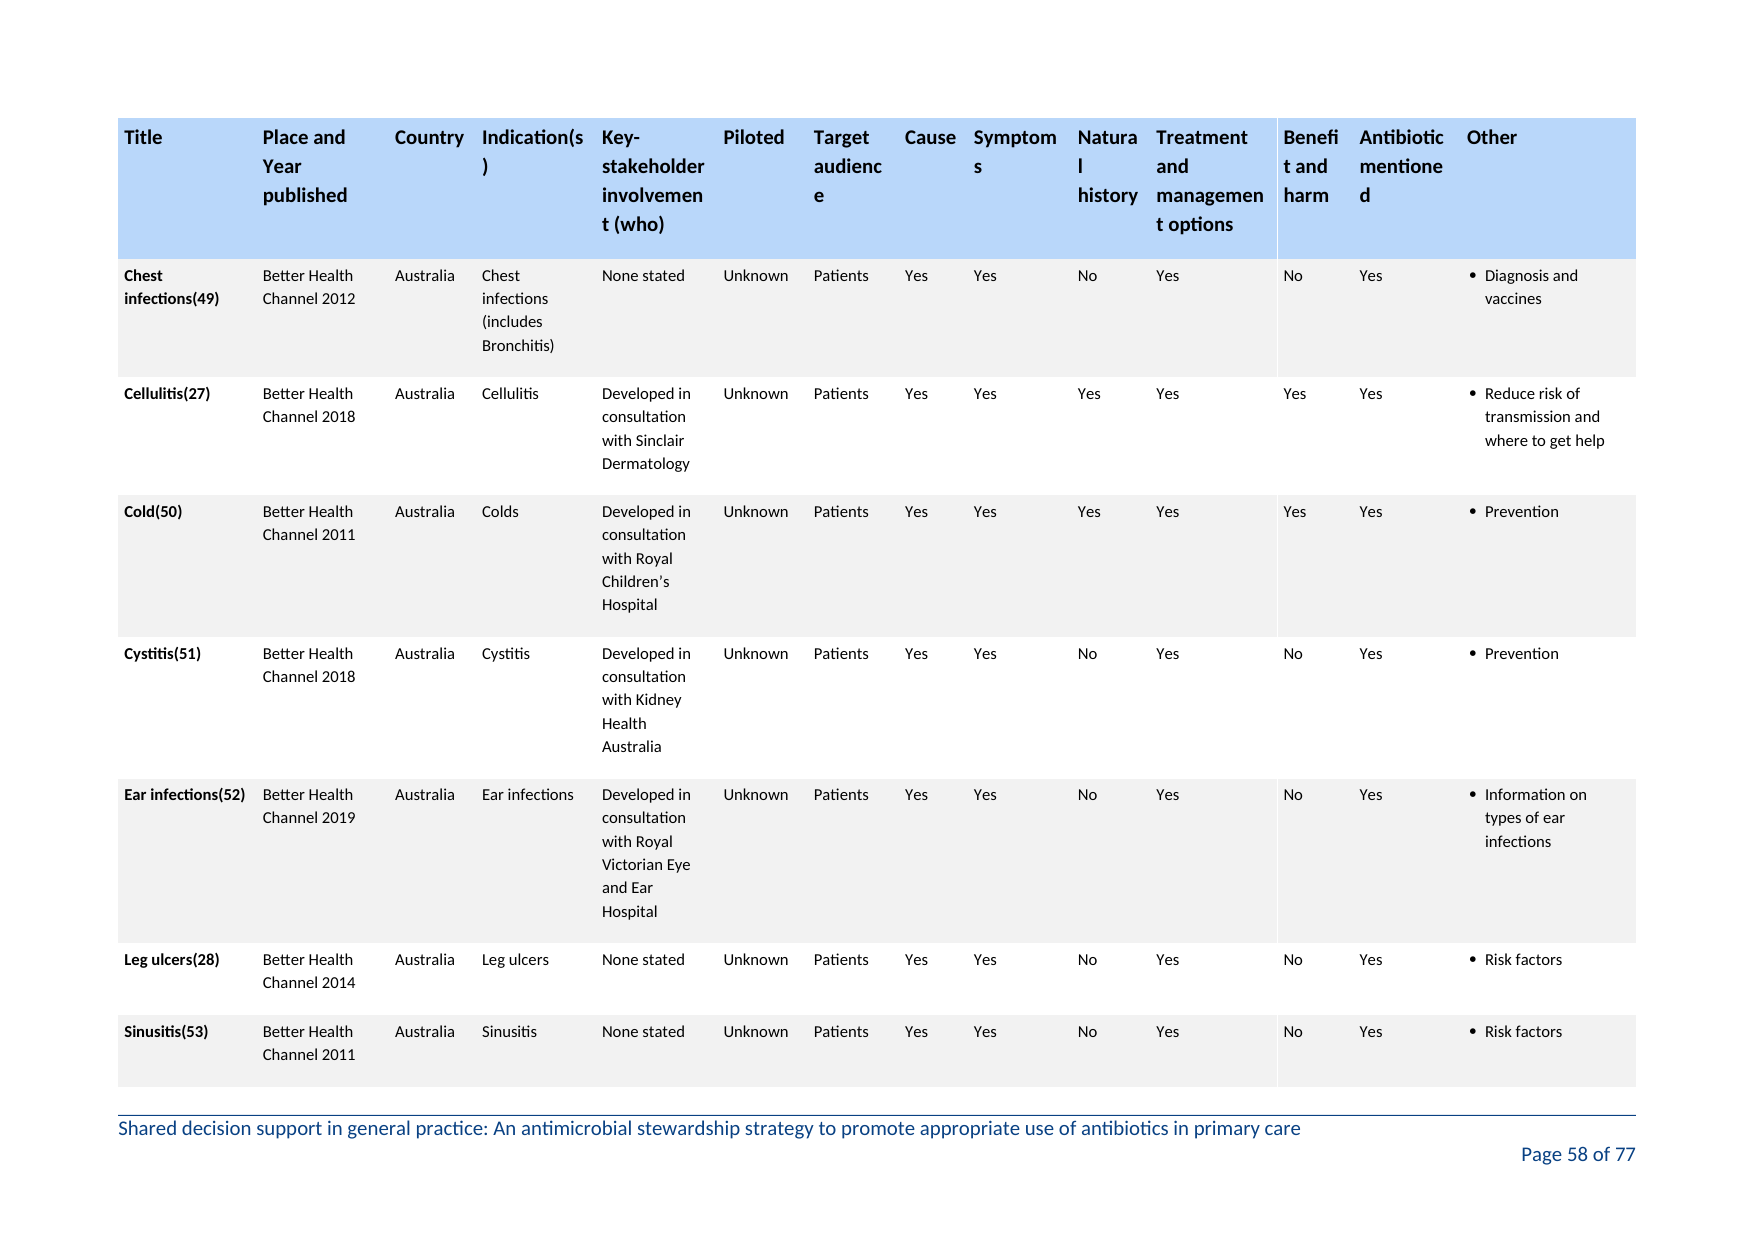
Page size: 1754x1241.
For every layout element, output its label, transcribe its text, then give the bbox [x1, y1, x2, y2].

table_cell Yes [899, 495, 968, 637]
table_header Place and Year published [257, 118, 389, 259]
table_cell No [1278, 779, 1353, 943]
table_cell Australia [389, 944, 476, 1015]
table_cell Yes [968, 779, 1072, 943]
table_header Other [1461, 118, 1636, 259]
table_cell Australia [389, 259, 476, 377]
table_header Treatment and management options [1150, 118, 1277, 259]
table_cell Yes [1353, 377, 1461, 495]
table_cell Better Health Channel 2014 [257, 944, 389, 1015]
table_cell Risk factors [1461, 1015, 1636, 1087]
table_header Target audience [808, 118, 899, 259]
table_cell Yes [968, 1015, 1072, 1087]
table_cell Better Health Channel 2011 [257, 1015, 389, 1087]
table_cell Yes [1278, 495, 1353, 637]
table_cell Yes [1150, 637, 1277, 778]
table_cell Yes [968, 377, 1072, 495]
table_cell Yes [1150, 944, 1277, 1015]
table_cell Risk factors [1461, 944, 1636, 1015]
table_cell Yes [1150, 779, 1277, 943]
table_cell Unknown [717, 637, 808, 778]
table_cell No [1072, 637, 1150, 778]
table_header Cause [899, 118, 968, 259]
table_cell No [1278, 1015, 1353, 1087]
table_cell No [1072, 259, 1150, 377]
table_cell Patients [808, 779, 899, 943]
table_cell Reduce risk of transmission and where to get help [1461, 377, 1636, 495]
table_cell Yes [899, 259, 968, 377]
table_cell No [1278, 944, 1353, 1015]
table_cell No [1072, 779, 1150, 943]
table_cell Developed in consultation with Royal Children’s Hospital [596, 495, 717, 637]
table_cell Patients [808, 259, 899, 377]
table_cell Ear infections [476, 779, 596, 943]
table_cell Unknown [717, 377, 808, 495]
table_cell Australia [389, 495, 476, 637]
table_cell Yes [1150, 259, 1277, 377]
table_cell Chest infections (includes Bronchitis) [476, 259, 596, 377]
table_header Antibiotic mentioned [1353, 118, 1461, 259]
table_cell Yes [1353, 1015, 1461, 1087]
table_cell Yes [899, 1015, 968, 1087]
table_cell No [1072, 1015, 1150, 1087]
table_cell Colds [476, 495, 596, 637]
table_cell Cystitis [476, 637, 596, 778]
table_cell Better Health Channel 2019 [257, 779, 389, 943]
table_cell Yes [1353, 259, 1461, 377]
table_header Key-stakeholder involvement (who) [596, 118, 717, 259]
table_cell Yes [899, 377, 968, 495]
table_header Title [118, 118, 257, 259]
table_cell Information on types of ear infections [1461, 779, 1636, 943]
table_cell Sinusitis [476, 1015, 596, 1087]
table_cell Leg ulcers [476, 944, 596, 1015]
table_cell Unknown [717, 944, 808, 1015]
table_cell Cellulitis(27) [118, 377, 257, 495]
table_cell Unknown [717, 779, 808, 943]
table_cell Prevention [1461, 495, 1636, 637]
table_cell Sinusitis(53) [118, 1015, 257, 1087]
table_cell Cellulitis [476, 377, 596, 495]
table_cell None stated [596, 944, 717, 1015]
table_cell Prevention [1461, 637, 1636, 778]
table_cell Yes [899, 637, 968, 778]
table_cell Yes [968, 495, 1072, 637]
table_header Indication(s) [476, 118, 596, 259]
table_cell Yes [1353, 637, 1461, 778]
table_cell Patients [808, 495, 899, 637]
table_cell Yes [968, 259, 1072, 377]
table_cell Unknown [717, 495, 808, 637]
table_cell No [1278, 259, 1353, 377]
table_cell Developed in consultation with Kidney Health Australia [596, 637, 717, 778]
table_cell Yes [899, 944, 968, 1015]
table_cell Chest infections(49) [118, 259, 257, 377]
table_cell Yes [1072, 495, 1150, 637]
table_cell Yes [1353, 495, 1461, 637]
table_cell Yes [968, 637, 1072, 778]
table_header Natural history [1072, 118, 1150, 259]
table_cell Unknown [717, 259, 808, 377]
table_cell Australia [389, 377, 476, 495]
table_cell Developed in consultation with Royal Victorian Eye and Ear Hospital [596, 779, 717, 943]
table_header Benefit and harm [1278, 118, 1353, 259]
table_cell Cystitis(51) [118, 637, 257, 778]
table_cell Australia [389, 779, 476, 943]
table_cell Leg ulcers(28) [118, 944, 257, 1015]
table_cell Developed in consultation with Sinclair Dermatology [596, 377, 717, 495]
table_header Symptoms [968, 118, 1072, 259]
table_cell Better Health Channel 2011 [257, 495, 389, 637]
table_cell Yes [899, 779, 968, 943]
table_cell Yes [1353, 944, 1461, 1015]
table_cell Patients [808, 637, 899, 778]
table_header Piloted [717, 118, 808, 259]
table_header Country [389, 118, 476, 259]
table_cell Better Health Channel 2018 [257, 377, 389, 495]
table_cell Cold(50) [118, 495, 257, 637]
table_cell Yes [1072, 377, 1150, 495]
table_cell Patients [808, 944, 899, 1015]
table_cell None stated [596, 1015, 717, 1087]
table_cell Better Health Channel 2018 [257, 637, 389, 778]
table_cell Yes [1278, 377, 1353, 495]
table_cell Yes [968, 944, 1072, 1015]
table_cell Yes [1150, 377, 1277, 495]
table_cell Australia [389, 637, 476, 778]
table_cell Yes [1353, 779, 1461, 943]
table_cell Ear infections(52) [118, 779, 257, 943]
table_cell Patients [808, 377, 899, 495]
table_cell Diagnosis and vaccines [1461, 259, 1636, 377]
table_cell No [1072, 944, 1150, 1015]
table_cell Patients [808, 1015, 899, 1087]
table_cell Yes [1150, 1015, 1277, 1087]
table_cell None stated [596, 259, 717, 377]
table_cell Yes [1150, 495, 1277, 637]
table_cell Unknown [717, 1015, 808, 1087]
table_cell No [1278, 637, 1353, 778]
table_cell Australia [389, 1015, 476, 1087]
table_cell Better Health Channel 2012 [257, 259, 389, 377]
